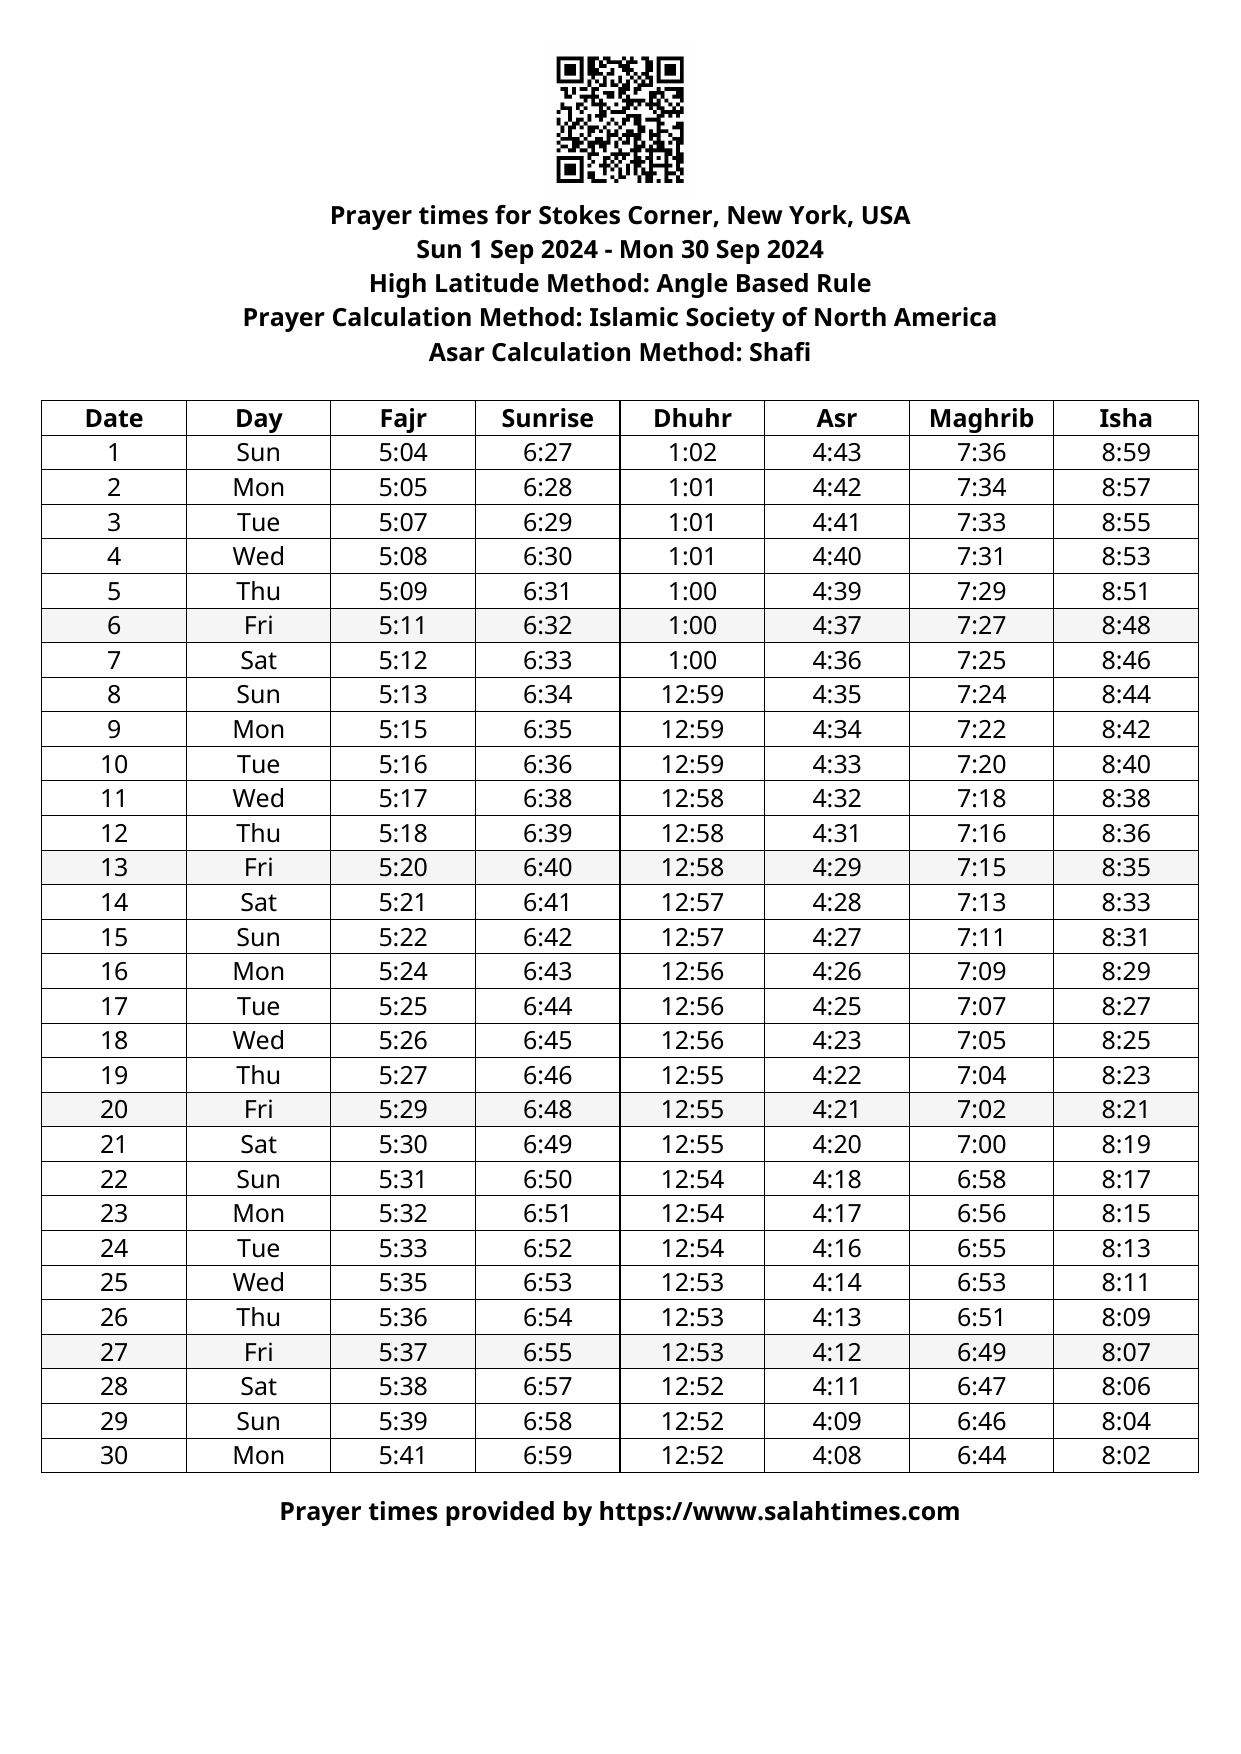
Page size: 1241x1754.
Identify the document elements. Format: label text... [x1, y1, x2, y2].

table_cell 6:38 [476, 781, 619, 815]
table_cell 4:35 [765, 678, 909, 711]
table_cell 6 [42, 609, 186, 642]
table_cell Sun [187, 678, 330, 711]
table_cell 12:52 [621, 1369, 764, 1403]
table_cell 6:27 [476, 436, 619, 469]
table_cell 1:00 [621, 574, 764, 607]
table_cell 23 [42, 1196, 186, 1230]
table_cell 6:30 [476, 539, 619, 573]
table_cell 4:17 [765, 1196, 909, 1230]
table_cell 8:51 [1054, 574, 1198, 607]
table_cell 4:37 [765, 609, 909, 642]
table_cell Mon [187, 1196, 330, 1230]
table_cell 12:56 [621, 989, 764, 1022]
table_cell 4:08 [765, 1439, 909, 1472]
table_cell 1:01 [621, 539, 764, 573]
table_cell Sun [187, 1162, 330, 1195]
table_cell 6:46 [476, 1058, 619, 1092]
table_cell 5:39 [331, 1404, 475, 1437]
table_cell 20 [42, 1093, 186, 1126]
table_cell 28 [42, 1369, 186, 1403]
table_cell 8:38 [1054, 781, 1198, 815]
table_cell 6:42 [476, 920, 619, 953]
table_cell 6:55 [476, 1335, 619, 1368]
table_cell 8:04 [1054, 1404, 1198, 1437]
table_cell 7:05 [910, 1024, 1053, 1057]
table_cell 12:55 [621, 1127, 764, 1161]
table_cell 12:52 [621, 1439, 764, 1472]
table_cell 6:49 [910, 1335, 1053, 1368]
table_cell 30 [42, 1439, 186, 1472]
table_cell 4:41 [765, 505, 909, 538]
table_cell 24 [42, 1231, 186, 1264]
text Asar Calculation Method: Shafi [42, 334, 1198, 368]
table_cell 4:18 [765, 1162, 909, 1195]
table_header Day [187, 401, 330, 434]
table_cell 6:44 [910, 1439, 1053, 1472]
table_cell 8:33 [1054, 885, 1198, 919]
table_cell 7:27 [910, 609, 1053, 642]
table_cell 8:06 [1054, 1369, 1198, 1403]
table_cell 12:53 [621, 1266, 764, 1299]
table_cell 7:29 [910, 574, 1053, 607]
table_cell 4:27 [765, 920, 909, 953]
table_cell Thu [187, 574, 330, 607]
table_cell 6:44 [476, 989, 619, 1022]
table_cell 5:09 [331, 574, 475, 607]
table_cell 5:20 [331, 851, 475, 884]
table_cell 26 [42, 1300, 186, 1334]
table_cell 8:31 [1054, 920, 1198, 953]
table_cell 8:57 [1054, 470, 1198, 504]
table_cell 5:27 [331, 1058, 475, 1092]
table_cell 6:53 [910, 1266, 1053, 1299]
table_cell 15 [42, 920, 186, 953]
table_cell 7:24 [910, 678, 1053, 711]
table_cell 5:07 [331, 505, 475, 538]
table_cell Sun [187, 920, 330, 953]
table_cell 1:00 [621, 643, 764, 677]
table_cell 8:15 [1054, 1196, 1198, 1230]
table_cell 8:11 [1054, 1266, 1198, 1299]
table_cell 6:57 [476, 1369, 619, 1403]
table_cell 5:11 [331, 609, 475, 642]
text Prayer times for Stokes Corner, New York, USA [42, 198, 1198, 232]
table_cell 6:50 [476, 1162, 619, 1195]
table_cell Fri [187, 609, 330, 642]
table_cell 4:28 [765, 885, 909, 919]
table_cell 4:39 [765, 574, 909, 607]
table_cell 6:31 [476, 574, 619, 607]
table_cell 8:36 [1054, 816, 1198, 849]
table_cell 5:30 [331, 1127, 475, 1161]
table_cell 5:32 [331, 1196, 475, 1230]
table_header Isha [1054, 401, 1198, 434]
table_cell 4:34 [765, 712, 909, 746]
table_cell 5:35 [331, 1266, 475, 1299]
table_cell 6:41 [476, 885, 619, 919]
table_cell 1:01 [621, 470, 764, 504]
table_cell 6:34 [476, 678, 619, 711]
table_cell 6:58 [910, 1162, 1053, 1195]
table_cell 7:02 [910, 1093, 1053, 1126]
table_cell 29 [42, 1404, 186, 1437]
table_cell Tue [187, 747, 330, 780]
table_cell 4:31 [765, 816, 909, 849]
table_cell 7:09 [910, 954, 1053, 988]
table_cell 8:07 [1054, 1335, 1198, 1368]
table_cell 6:56 [910, 1196, 1053, 1230]
table_cell 8:59 [1054, 436, 1198, 469]
table_cell 8:02 [1054, 1439, 1198, 1472]
table_cell 6:46 [910, 1404, 1053, 1437]
table_cell 6:32 [476, 609, 619, 642]
table_cell 12:55 [621, 1093, 764, 1126]
table_cell Sat [187, 643, 330, 677]
table_cell Wed [187, 1266, 330, 1299]
table_cell Mon [187, 712, 330, 746]
table_cell 6:52 [476, 1231, 619, 1264]
table_cell 12:59 [621, 712, 764, 746]
table_cell 5:37 [331, 1335, 475, 1368]
table_cell 7:36 [910, 436, 1053, 469]
table_cell 6:45 [476, 1024, 619, 1057]
table_cell 4:32 [765, 781, 909, 815]
table_cell 4:25 [765, 989, 909, 1022]
table_cell 12:52 [621, 1404, 764, 1437]
table_cell 6:43 [476, 954, 619, 988]
table_cell 25 [42, 1266, 186, 1299]
table_cell 4:20 [765, 1127, 909, 1161]
table_cell 5:04 [331, 436, 475, 469]
table_cell 5:21 [331, 885, 475, 919]
table_cell 5:18 [331, 816, 475, 849]
table_header Fajr [331, 401, 475, 434]
table_cell 4:23 [765, 1024, 909, 1057]
table_cell 7:13 [910, 885, 1053, 919]
table_cell 4:11 [765, 1369, 909, 1403]
table_header Maghrib [910, 401, 1053, 434]
table_cell 12 [42, 816, 186, 849]
table_cell Thu [187, 1300, 330, 1334]
table_cell Tue [187, 1231, 330, 1264]
table_cell 5:38 [331, 1369, 475, 1403]
table_cell 18 [42, 1024, 186, 1057]
table_cell 5:16 [331, 747, 475, 780]
table_cell 5:15 [331, 712, 475, 746]
table_cell 12:58 [621, 851, 764, 884]
table_cell 21 [42, 1127, 186, 1161]
table_cell 5:05 [331, 470, 475, 504]
table_cell 9 [42, 712, 186, 746]
table_cell 6:36 [476, 747, 619, 780]
table_cell 7:04 [910, 1058, 1053, 1092]
table_cell 12:56 [621, 1024, 764, 1057]
table_cell 1:01 [621, 505, 764, 538]
table_cell 2 [42, 470, 186, 504]
table_cell 4:29 [765, 851, 909, 884]
table_cell 5:31 [331, 1162, 475, 1195]
table_cell 6:53 [476, 1266, 619, 1299]
table_cell 6:59 [476, 1439, 619, 1472]
table_cell 4:43 [765, 436, 909, 469]
table_cell 12:54 [621, 1196, 764, 1230]
table_cell 7:07 [910, 989, 1053, 1022]
table_cell 5:24 [331, 954, 475, 988]
table_cell 6:28 [476, 470, 619, 504]
table_cell 12:58 [621, 781, 764, 815]
table_cell 12:57 [621, 885, 764, 919]
table_cell Sun [187, 436, 330, 469]
table_cell 10 [42, 747, 186, 780]
table_cell 8:35 [1054, 851, 1198, 884]
table_cell 7:33 [910, 505, 1053, 538]
table_cell 4:21 [765, 1093, 909, 1126]
table_cell 8:40 [1054, 747, 1198, 780]
text Prayer Calculation Method: Islamic Society of North America [42, 300, 1198, 334]
table_cell 12:54 [621, 1231, 764, 1264]
table_cell 1 [42, 436, 186, 469]
table_header Sunrise [476, 401, 619, 434]
table_header Dhuhr [621, 401, 764, 434]
table_cell Thu [187, 816, 330, 849]
table_cell 13 [42, 851, 186, 884]
table_cell 6:39 [476, 816, 619, 849]
table_cell 22 [42, 1162, 186, 1195]
table_cell 12:54 [621, 1162, 764, 1195]
table_cell 6:48 [476, 1093, 619, 1126]
table_cell 4:12 [765, 1335, 909, 1368]
table_cell 12:57 [621, 920, 764, 953]
table_cell Sat [187, 885, 330, 919]
table_cell Sat [187, 1369, 330, 1403]
table_cell 7:11 [910, 920, 1053, 953]
table_cell 8:29 [1054, 954, 1198, 988]
table_cell 8:48 [1054, 609, 1198, 642]
table_cell 6:51 [910, 1300, 1053, 1334]
table_cell 1:00 [621, 609, 764, 642]
table_cell 8:21 [1054, 1093, 1198, 1126]
table_cell 8:25 [1054, 1024, 1198, 1057]
table_cell 7:20 [910, 747, 1053, 780]
table_cell 7:18 [910, 781, 1053, 815]
table_cell 19 [42, 1058, 186, 1092]
table_cell 11 [42, 781, 186, 815]
table_cell 6:49 [476, 1127, 619, 1161]
table_cell 8:46 [1054, 643, 1198, 677]
table_cell Fri [187, 851, 330, 884]
table_cell 8:53 [1054, 539, 1198, 573]
table_cell 8:19 [1054, 1127, 1198, 1161]
table_cell 12:59 [621, 678, 764, 711]
table_cell 7 [42, 643, 186, 677]
table_header Date [42, 401, 186, 434]
table_cell 8:44 [1054, 678, 1198, 711]
table_cell 4:14 [765, 1266, 909, 1299]
table_cell 5:41 [331, 1439, 475, 1472]
table_cell 7:00 [910, 1127, 1053, 1161]
table_cell 8:23 [1054, 1058, 1198, 1092]
table_cell 6:35 [476, 712, 619, 746]
table_cell 4:42 [765, 470, 909, 504]
table_cell 5:33 [331, 1231, 475, 1264]
table_cell 1:02 [621, 436, 764, 469]
table_cell 5:25 [331, 989, 475, 1022]
table_cell 8 [42, 678, 186, 711]
table_cell 8:17 [1054, 1162, 1198, 1195]
table_cell 12:53 [621, 1335, 764, 1368]
table_cell 4:33 [765, 747, 909, 780]
table_cell Wed [187, 781, 330, 815]
table_cell 12:56 [621, 954, 764, 988]
table_cell 6:51 [476, 1196, 619, 1230]
table_cell 5:26 [331, 1024, 475, 1057]
table_header Asr [765, 401, 909, 434]
table_cell 4:09 [765, 1404, 909, 1437]
table_cell 5:13 [331, 678, 475, 711]
table_cell 4:26 [765, 954, 909, 988]
table_cell 12:58 [621, 816, 764, 849]
table_cell 17 [42, 989, 186, 1022]
table_cell 5:17 [331, 781, 475, 815]
table_cell 4:22 [765, 1058, 909, 1092]
table_cell Fri [187, 1093, 330, 1126]
table_cell 8:42 [1054, 712, 1198, 746]
table_cell Sat [187, 1127, 330, 1161]
table_cell 6:40 [476, 851, 619, 884]
table_cell 6:54 [476, 1300, 619, 1334]
table_cell 12:53 [621, 1300, 764, 1334]
table_cell 12:59 [621, 747, 764, 780]
table_cell 4:13 [765, 1300, 909, 1334]
table_cell 7:34 [910, 470, 1053, 504]
table_cell 8:55 [1054, 505, 1198, 538]
table_cell Mon [187, 954, 330, 988]
table_cell 5:08 [331, 539, 475, 573]
text Prayer times provided by https://www.salahtimes.com [42, 1494, 1198, 1528]
table_cell 8:27 [1054, 989, 1198, 1022]
table_cell 16 [42, 954, 186, 988]
table_cell 4:40 [765, 539, 909, 573]
table_cell 6:58 [476, 1404, 619, 1437]
table_cell 4 [42, 539, 186, 573]
table_cell 5:12 [331, 643, 475, 677]
text High Latitude Method: Angle Based Rule [42, 266, 1198, 300]
table_cell 5:29 [331, 1093, 475, 1126]
table_cell 7:16 [910, 816, 1053, 849]
table_cell 5:36 [331, 1300, 475, 1334]
table_cell 12:55 [621, 1058, 764, 1092]
table_cell 6:33 [476, 643, 619, 677]
text Sun 1 Sep 2024 - Mon 30 Sep 2024 [42, 232, 1198, 266]
table_cell Wed [187, 539, 330, 573]
table_cell 4:36 [765, 643, 909, 677]
table_cell 27 [42, 1335, 186, 1368]
table_cell 3 [42, 505, 186, 538]
table_cell 6:55 [910, 1231, 1053, 1264]
table_cell 8:13 [1054, 1231, 1198, 1264]
table_cell 5:22 [331, 920, 475, 953]
table_cell Tue [187, 989, 330, 1022]
table_cell Mon [187, 1439, 330, 1472]
table_cell 6:29 [476, 505, 619, 538]
table_cell 5 [42, 574, 186, 607]
table_cell 7:15 [910, 851, 1053, 884]
table_cell 8:09 [1054, 1300, 1198, 1334]
picture [542, 41, 699, 198]
table_cell Mon [187, 470, 330, 504]
table_cell 14 [42, 885, 186, 919]
table_cell 7:25 [910, 643, 1053, 677]
table_cell Fri [187, 1335, 330, 1368]
table_cell Tue [187, 505, 330, 538]
table_cell Wed [187, 1024, 330, 1057]
table_cell Sun [187, 1404, 330, 1437]
table_cell 7:22 [910, 712, 1053, 746]
table_cell 7:31 [910, 539, 1053, 573]
table_cell 6:47 [910, 1369, 1053, 1403]
table_cell Thu [187, 1058, 330, 1092]
table_cell 4:16 [765, 1231, 909, 1264]
